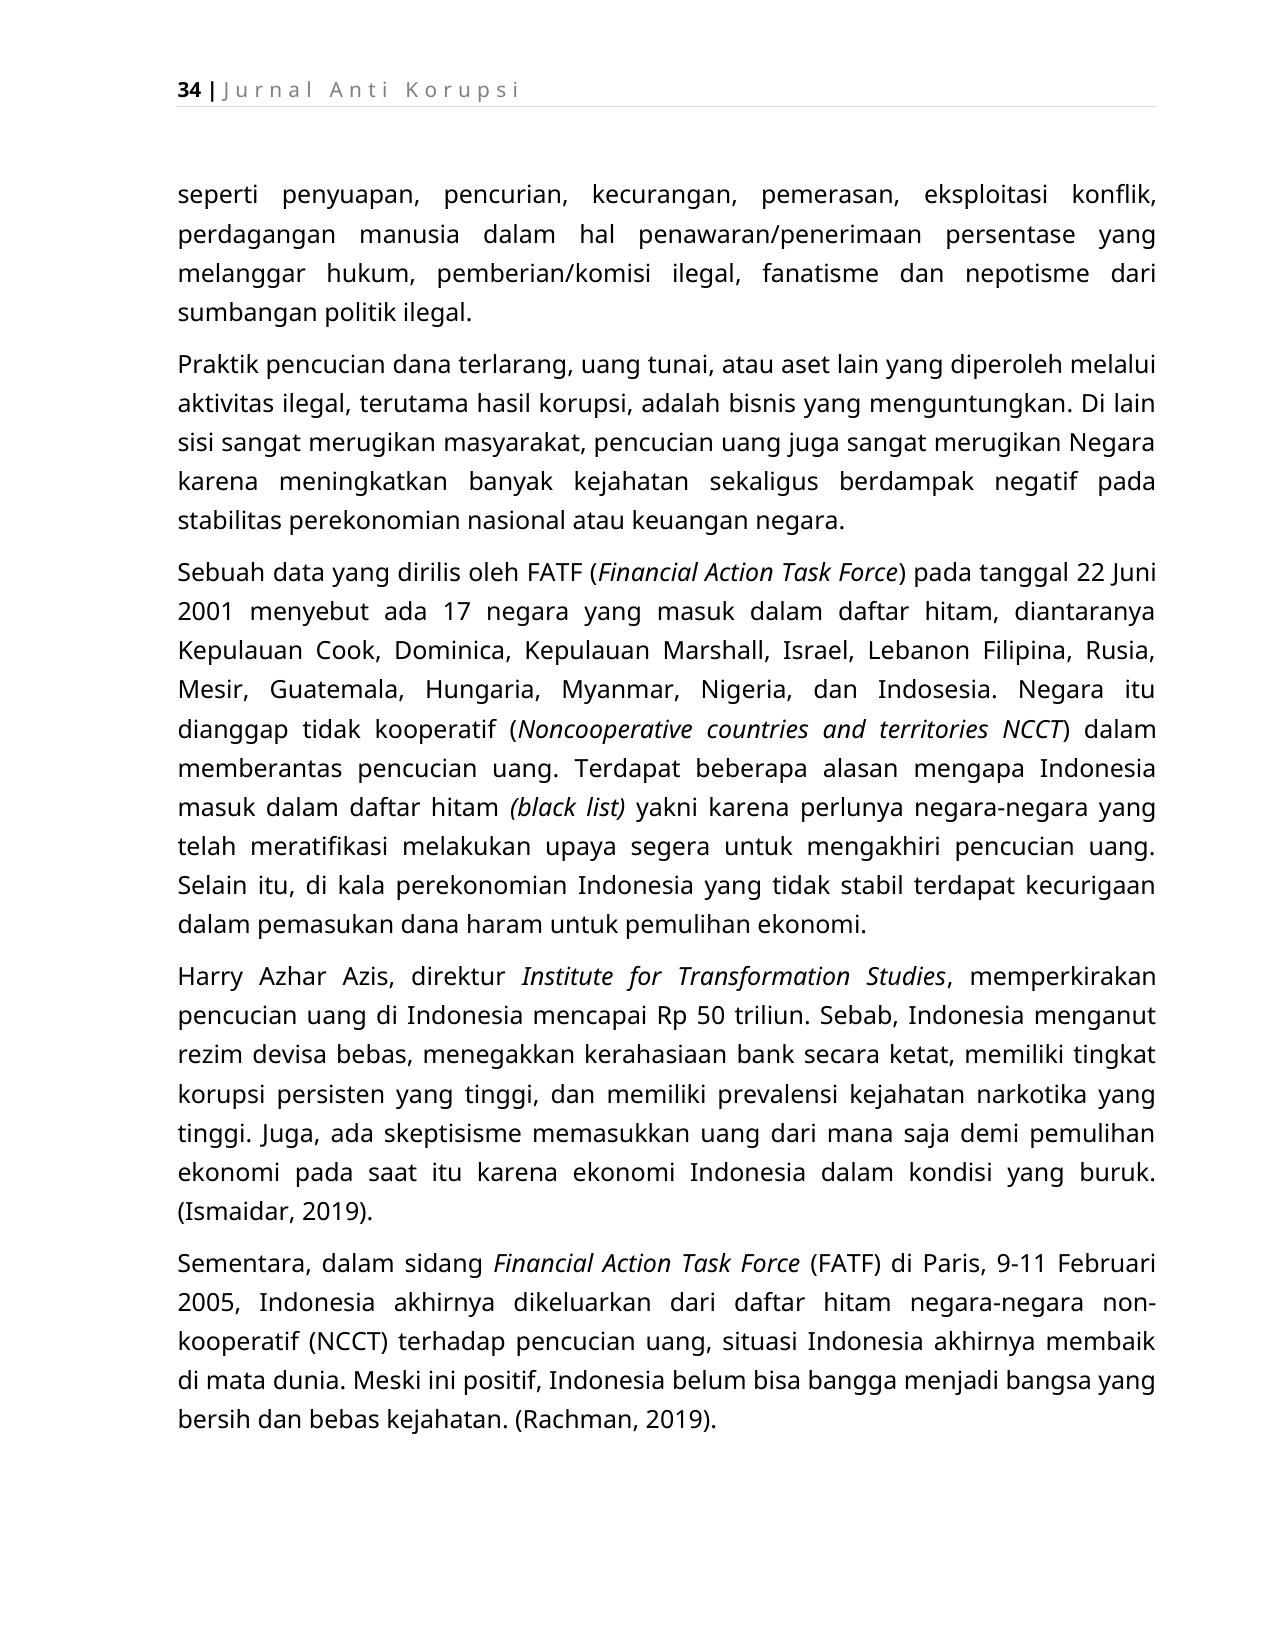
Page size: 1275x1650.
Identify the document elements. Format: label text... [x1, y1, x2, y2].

text Praktik pencucian dana terlarang, uang tunai, atau aset lain yang diperoleh melalui aktivitas ilegal, terutama hasil korupsi, adalah bisnis yang menguntungkan. Di lain sisi sangat merugikan masyarakat, pencucian uang juga sangat merugikan Negara karena meningkatkan banyak kejahatan sekaligus berdampak negatif pada stabilitas perekonomian nasional atau keuangan negara. [177, 346, 1157, 537]
text Sebuah data yang dirilis oleh FATF (Financial Action Task Force) pada tanggal 22 Juni 2001 menyebut ada 17 negara yang masuk dalam daftar hitam, diantaranya Kepulauan Cook, Dominica, Kepulauan Marshall, Israel, Lebanon Filipina, Rusia, Mesir, Guatemala, Hungaria, Myanmar, Nigeria, dan Indosesia. Negara itu dianggap tidak kooperatif (Noncooperative countries and territories NCCT) dalam memberantas pencucian uang. Terdapat beberapa alasan mengapa Indonesia masuk dalam daftar hitam (black list) yakni karena perlunya negara-negara yang telah meratifikasi melakukan upaya segera untuk mengakhiri pencucian uang. Selain itu, di kala perekonomian Indonesia yang tidak stabil terdapat kecurigaan dalam pemasukan dana haram untuk pemulihan ekonomi. [177, 555, 1157, 941]
text Sementara, dalam sidang Financial Action Task Force (FATF) di Paris, 9-11 Februari 2005, Indonesia akhirnya dikeluarkan dari daftar hitam negara-negara non-kooperatif (NCCT) terhadap pencucian uang, situasi Indonesia akhirnya membaik di mata dunia. Meski ini positif, Indonesia belum bisa bangga menjadi bangsa yang bersih dan bebas kejahatan. (Rachman, 2019). [177, 1246, 1157, 1436]
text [177, 177, 1157, 329]
text Harry Azhar Azis, direktur Institute for Transformation Studies, memperkirakan pencucian uang di Indonesia mencapai Rp 50 triliun. Sebab, Indonesia menganut rezim devisa bebas, menegakkan kerahasiaan bank secara ketat, memiliki tingkat korupsi persisten yang tinggi, dan memiliki prevalensi kejahatan narkotika yang tinggi. Juga, ada skeptisisme memasukkan uang dari mana saja demi pemulihan ekonomi pada saat itu karena ekonomi Indonesia dalam kondisi yang buruk.(Ismaidar, 2019). [177, 959, 1157, 1228]
